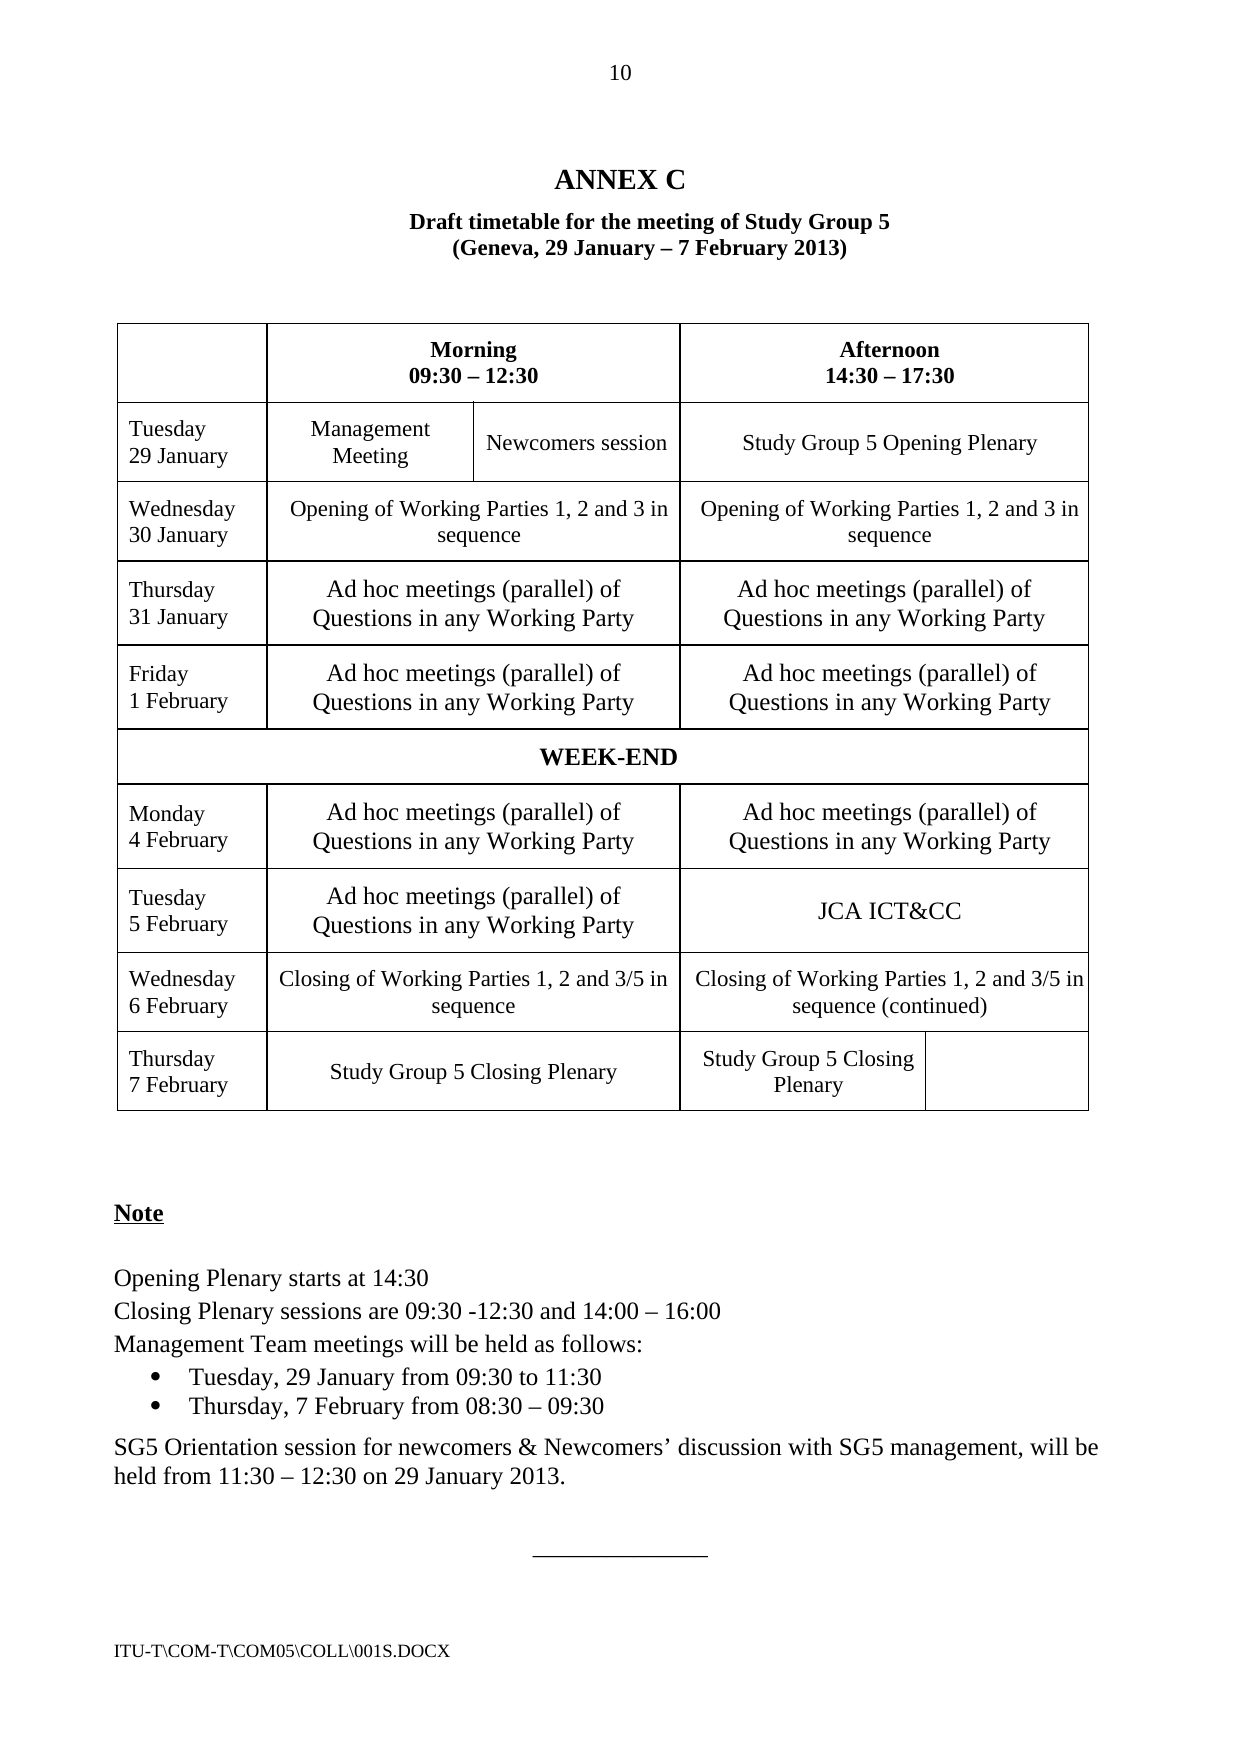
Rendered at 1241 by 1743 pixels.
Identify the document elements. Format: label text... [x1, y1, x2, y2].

table_cell Tuesday 29 January [118, 403, 266, 481]
table_cell Wednesday 6 February [118, 953, 266, 1031]
table_cell Ad hoc meetings (parallel) of Questions in any Working Party [681, 646, 1088, 728]
table_cell Closing of Working Parties 1, 2 and 3/5 in sequence [268, 953, 679, 1031]
table_header Afternoon 14:30 – 17:30 [681, 324, 1088, 401]
table_cell Thursday 7 February [118, 1032, 266, 1110]
table_cell Thursday 31 January [118, 562, 266, 644]
table_cell Ad hoc meetings (parallel) of Questions in any Working Party [268, 869, 679, 951]
text Management Team meetings will be held as follows: [113, 1329, 1127, 1358]
text ______________ [113, 1531, 1127, 1560]
table_cell Friday 1 February [118, 646, 266, 728]
table_header Morning 09:30 – 12:30 [268, 324, 679, 401]
table_cell Ad hoc meetings (parallel) of Questions in any Working Party [681, 562, 1088, 644]
text SG5 Orientation session for newcomers & Newcomers’ discussion with SG5 management, will be held from 11:30 – 12:30 on 29 January 2013. [113, 1432, 1127, 1490]
table_cell WEEK-END [118, 730, 1088, 783]
list Tuesday, 29 January from 09:30 to 11:30 [151, 1362, 1127, 1391]
table_cell Study Group 5 Closing Plenary [268, 1032, 679, 1110]
table_cell JCA ICT&CC [681, 869, 1088, 951]
text Opening Plenary starts at 14:30 [113, 1263, 1127, 1292]
table_cell Opening of Working Parties 1, 2 and 3 in sequence [268, 482, 679, 560]
table_cell Ad hoc meetings (parallel) of Questions in any Working Party [268, 562, 679, 644]
table_cell Opening of Working Parties 1, 2 and 3 in sequence [681, 482, 1088, 560]
text ANNEX C [113, 162, 1127, 195]
table_cell Newcomers session [474, 403, 679, 481]
table_cell Ad hoc meetings (parallel) of Questions in any Working Party [681, 785, 1088, 867]
table_cell Monday 4 February [118, 785, 266, 867]
table_cell Management Meeting [268, 403, 473, 481]
text Draft timetable for the meeting of Study Group 5 (Geneva, 29 January – 7 February 2013) [172, 208, 1127, 261]
table_header [118, 324, 266, 401]
table_cell Ad hoc meetings (parallel) of Questions in any Working Party [268, 785, 679, 867]
text Note [113, 1198, 1127, 1226]
table_cell Wednesday 30 January [118, 482, 266, 560]
table_cell Closing of Working Parties 1, 2 and 3/5 in sequence (continued) [681, 953, 1088, 1031]
text Closing Plenary sessions are 09:30 -12:30 and 14:00 – 16:00 [113, 1296, 1127, 1325]
table_cell Study Group 5 Opening Plenary [681, 403, 1088, 481]
table_cell [926, 1032, 1088, 1110]
table_cell Ad hoc meetings (parallel) of Questions in any Working Party [268, 646, 679, 728]
list Thursday, 7 February from 08:30 – 09:30 [151, 1391, 1127, 1420]
table_cell Study Group 5 Closing Plenary [681, 1032, 925, 1110]
table_cell Tuesday 5 February [118, 869, 266, 951]
